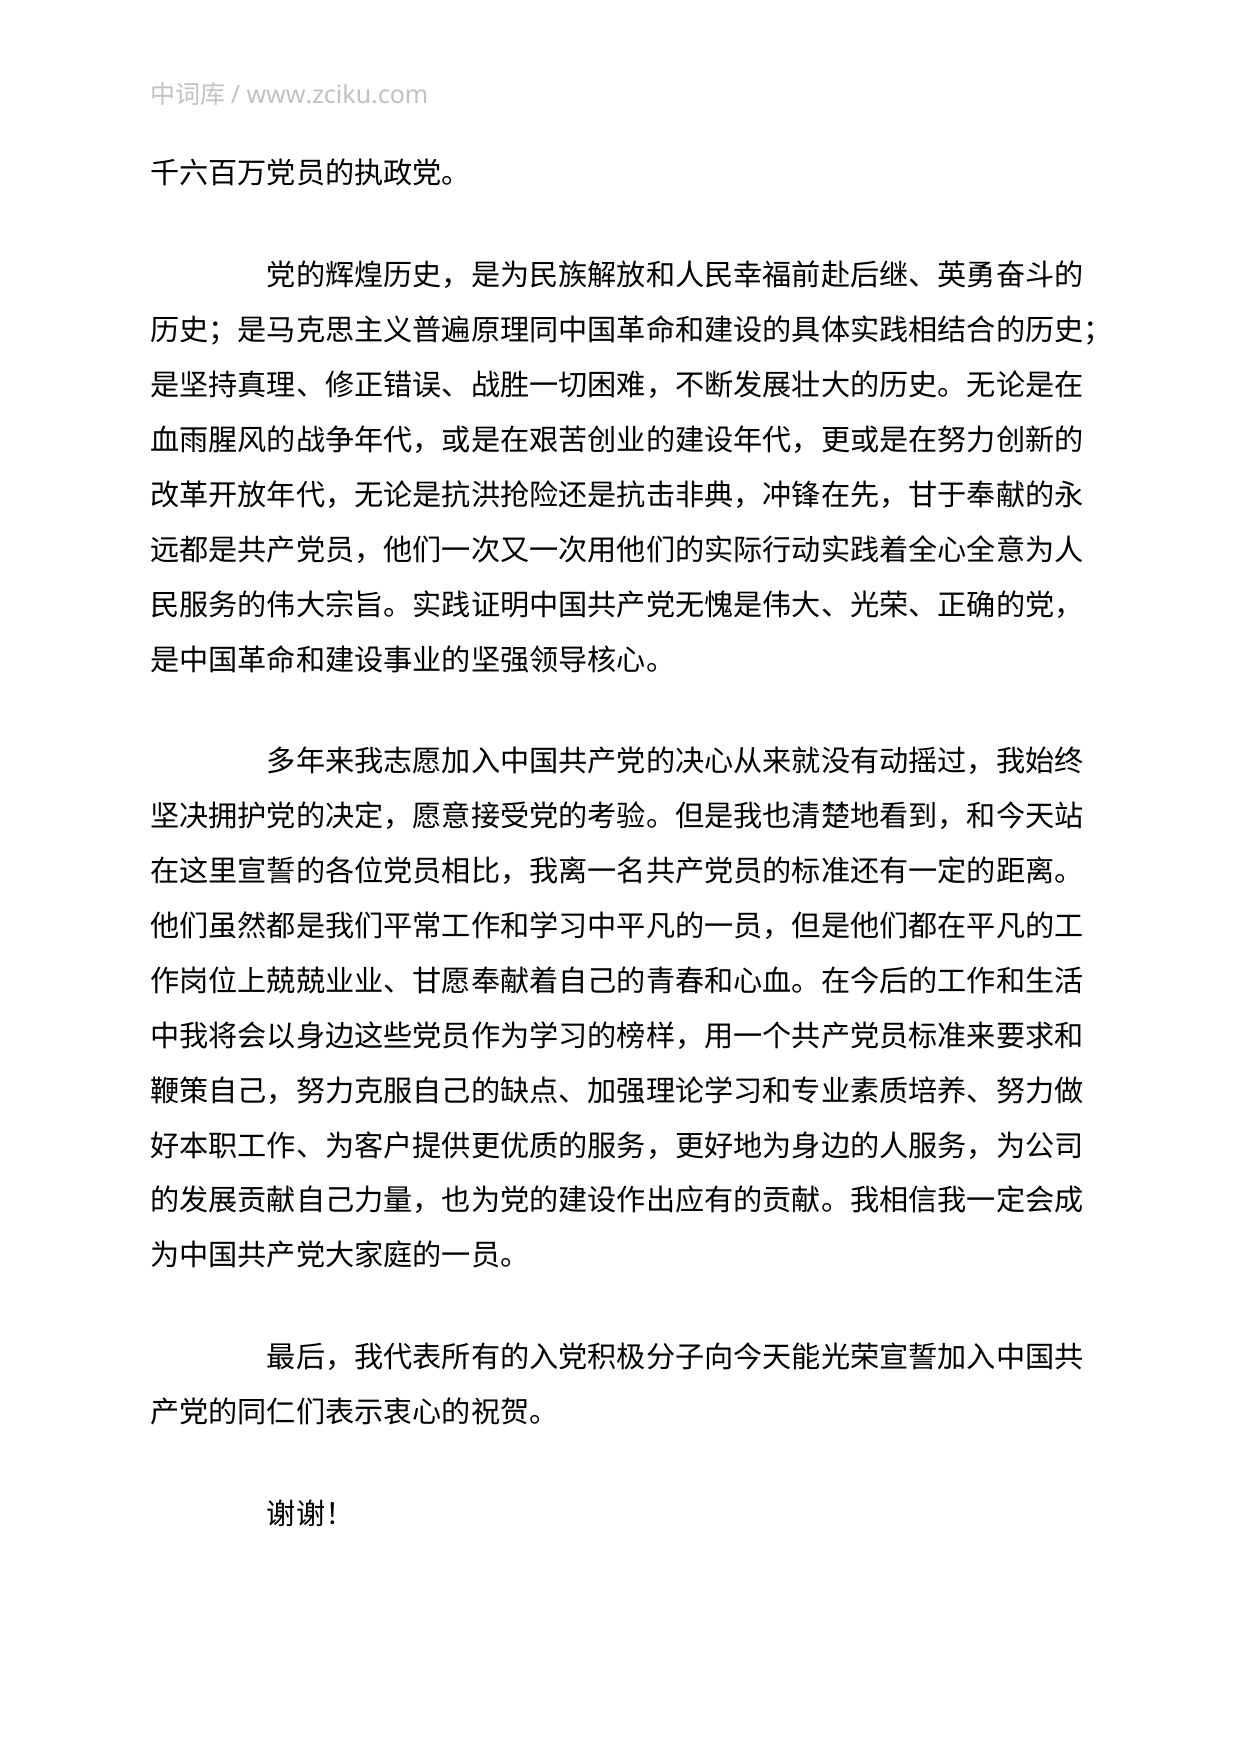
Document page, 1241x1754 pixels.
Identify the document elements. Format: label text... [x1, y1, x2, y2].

text 最后，我代表所有的入党积极分子向今天能光荣宣誓加入中国共产党的同仁们表示衷心的祝贺。 [150, 1334, 1090, 1431]
text 谢谢！ [150, 1490, 1090, 1533]
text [150, 150, 1090, 192]
text 多年来我志愿加入中国共产党的决心从来就没有动摇过，我始终坚决拥护党的决定，愿意接受党的考验。但是我也清楚地看到，和今天站在这里宣誓的各位党员相比，我离一名共产党员的标准还有一定的距离。他们虽然都是我们平常工作和学习中平凡的一员，但是他们都在平凡的工作岗位上兢兢业业、甘愿奉献着自己的青春和心血。在今后的工作和生活中我将会以身边这些党员作为学习的榜样，用一个共产党员标准来要求和鞭策自己，努力克服自己的缺点、加强理论学习和专业素质培养、努力做好本职工作、为客户提供更优质的服务，更好地为身边的人服务，为公司的发展贡献自己力量，也为党的建设作出应有的贡献。我相信我一定会成为中国共产党大家庭的一员。 [150, 738, 1090, 1274]
text 党的辉煌历史，是为民族解放和人民幸福前赴后继、英勇奋斗的历史；是马克思主义普遍原理同中国革命和建设的具体实践相结合的历史；是坚持真理、修正错误、战胜一切困难，不断发展壮大的历史。无论是在血雨腥风的战争年代，或是在艰苦创业的建设年代，更或是在努力创新的改革开放年代，无论是抗洪抢险还是抗击非典，冲锋在先，甘于奉献的永远都是共产党员，他们一次又一次用他们的实际行动实践着全心全意为人民服务的伟大宗旨。实践证明中国共产党无愧是伟大、光荣、正确的党，是中国革命和建设事业的坚强领导核心。 [150, 252, 1090, 678]
